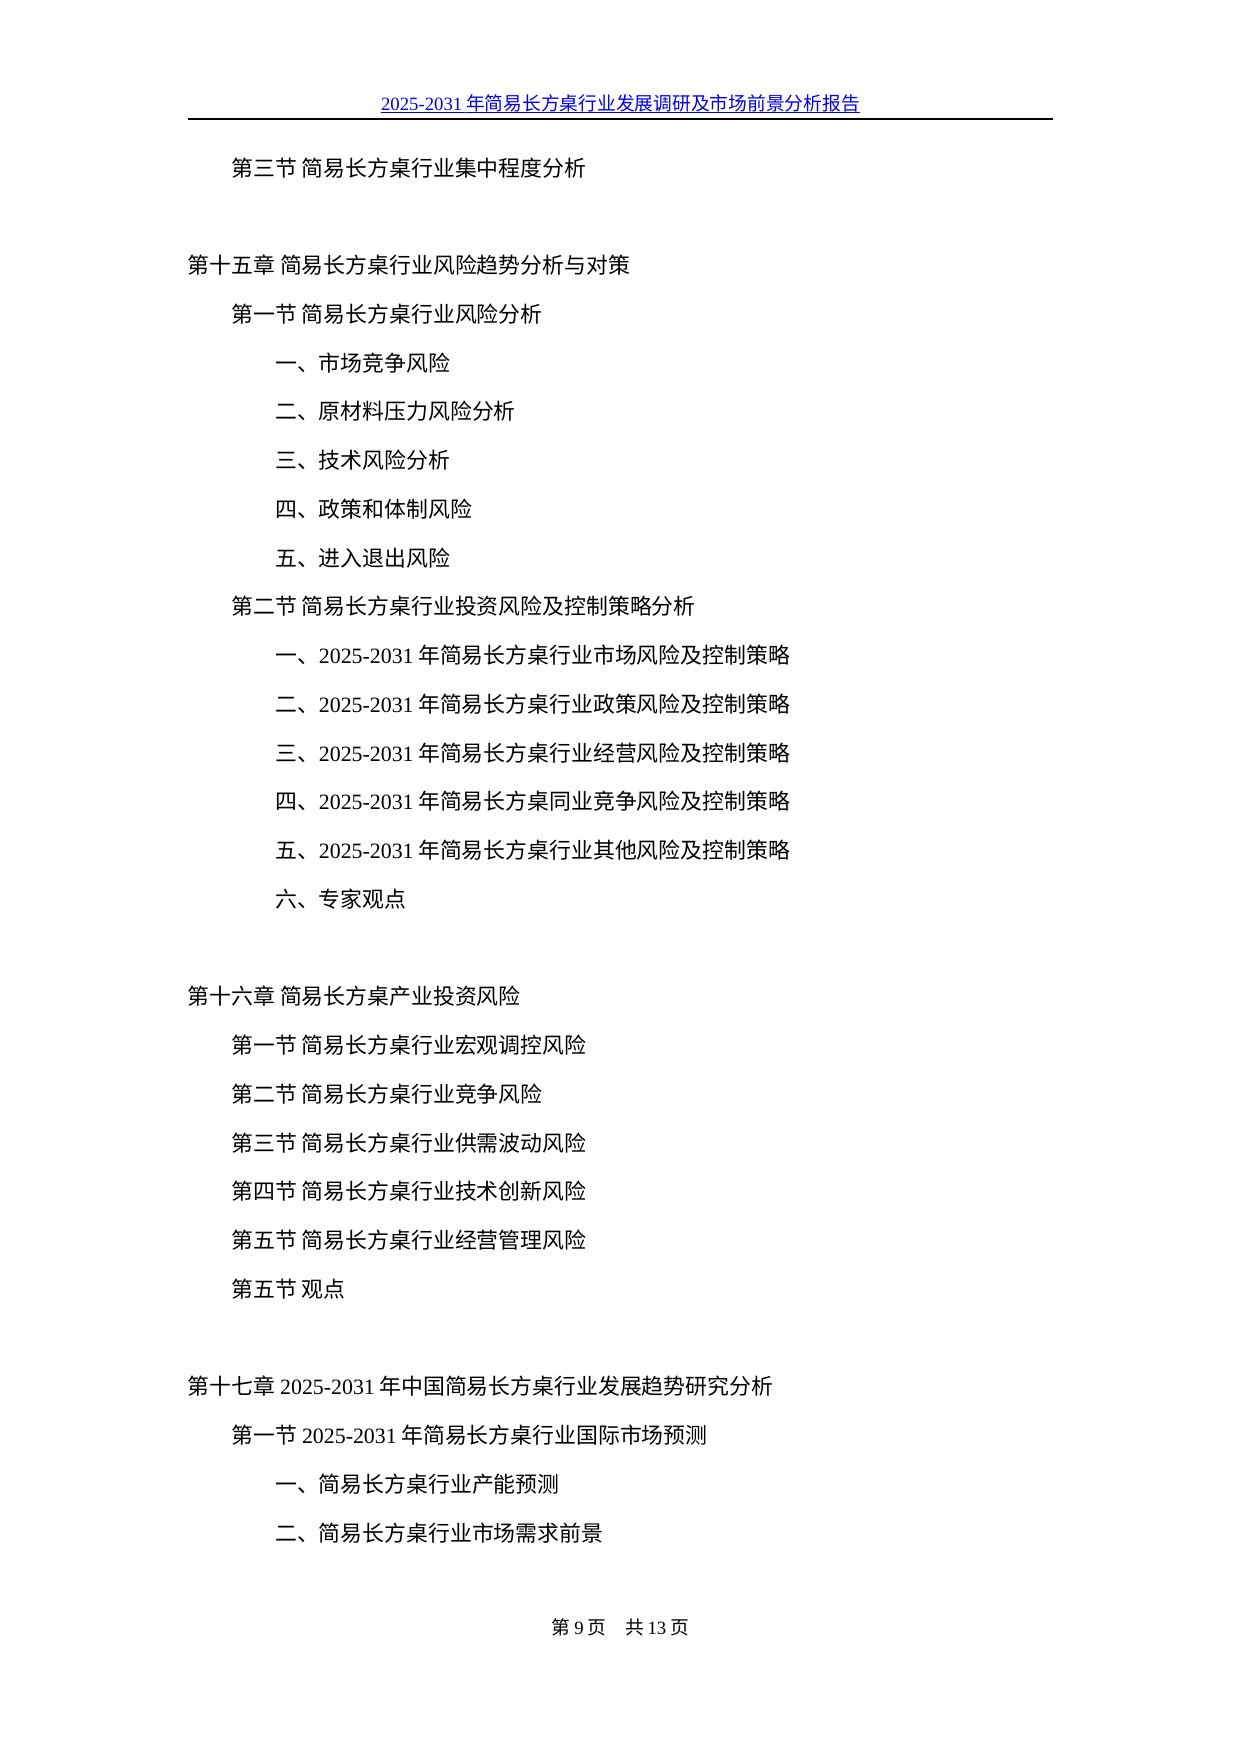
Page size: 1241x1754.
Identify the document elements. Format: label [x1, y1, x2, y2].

text [187, 150, 1053, 1548]
